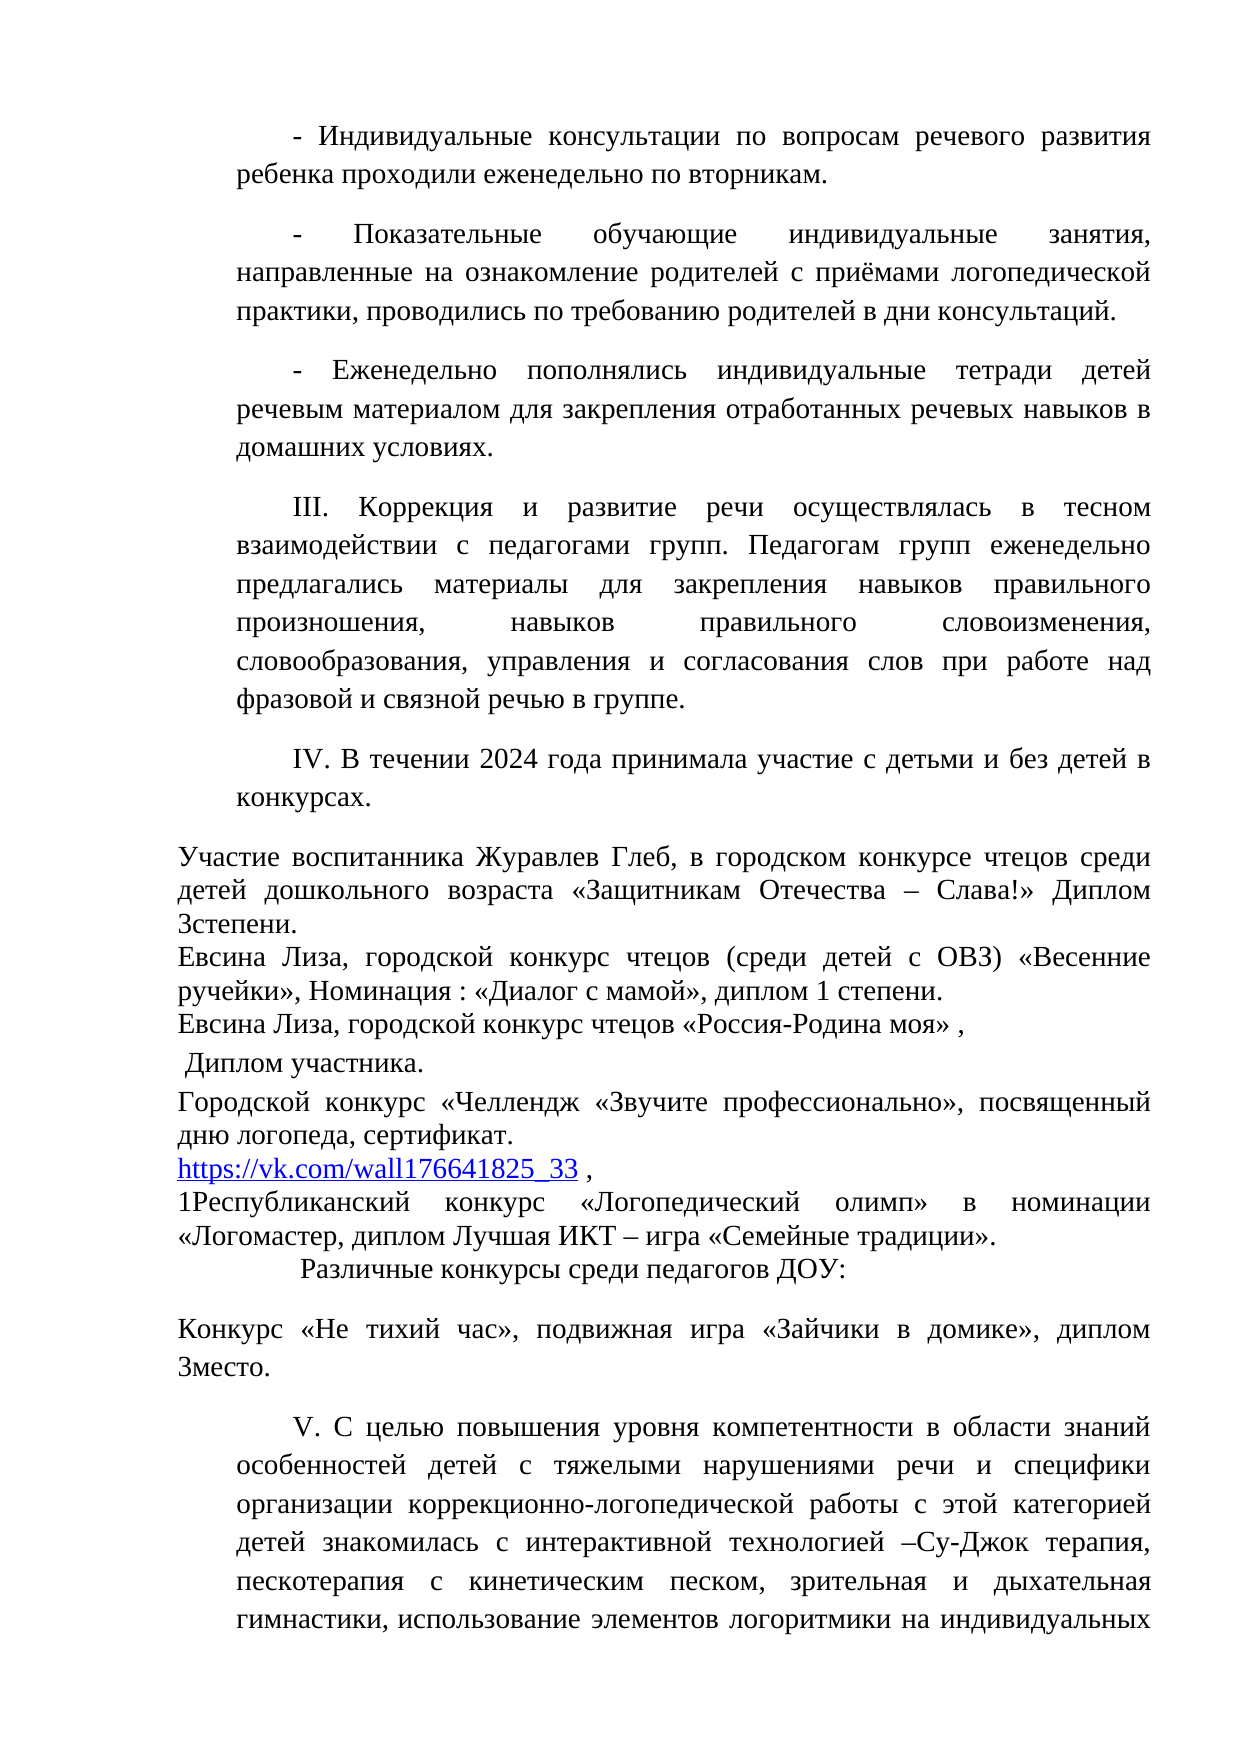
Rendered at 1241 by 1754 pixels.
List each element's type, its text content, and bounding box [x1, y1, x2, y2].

text 1Республиканский конкурс «Логопедический олимп» в номинации «Логомастер, диплом Лучшая ИКТ – игра «Семейные традиции». [177, 1184, 1152, 1251]
text Евсина Лиза, городской конкурс чтецов (среди детей с ОВЗ) «Весенние ручейки», Номинация : «Диалог с мамой», диплом 1 степени. [177, 939, 1152, 1007]
text - Показательные обучающие индивидуальные занятия, направленные на ознакомление родителей с приёмами логопедической практики, проводились по требованию родителей в дни консультаций. [236, 216, 1152, 327]
text III. Коррекция и развитие речи осуществлялась в тесном взаимодействии с педагогами групп. Педагогам групп еженедельно предлагались материалы для закрепления навыков правильного произношения, навыков правильного словоизменения, словообразования, управления и согласования слов при работе над фразовой и связной речью в группе. [236, 489, 1152, 715]
text Диплом участника. [177, 1045, 1152, 1079]
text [236, 1409, 1152, 1635]
text - Еженедельно пополнялись индивидуальные тетради детей речевым материалом для закрепления отработанных речевых навыков в домашних условиях. [236, 352, 1152, 463]
text Городской конкурс «Челлендж «Звучите профессионально», посвященный дню логопеда, сертификат. [177, 1084, 1152, 1151]
text Различные конкурсы среди педагогов ДОУ: [236, 1251, 1152, 1285]
text - Индивидуальные консультации по вопросам речевого развития ребенка проходили еженедельно по вторникам. [236, 118, 1152, 190]
text Участие воспитанника Журавлев Глеб, в городском конкурсе чтецов среди детей дошкольного возраста «Защитникам Отечества – Слава!» Диплом 3степени. [177, 839, 1152, 939]
text https://vk.com/wall176641825_33 , [177, 1151, 1152, 1184]
text IV. В течении 2024 года принимала участие с детьми и без детей в конкурсах. [236, 741, 1152, 813]
text Конкурс «Не тихий час», подвижная игра «Зайчики в домике», диплом 3место. [177, 1311, 1152, 1383]
text Евсина Лиза, городской конкурс чтецов «Россия-Родина моя» , [177, 1007, 1152, 1040]
